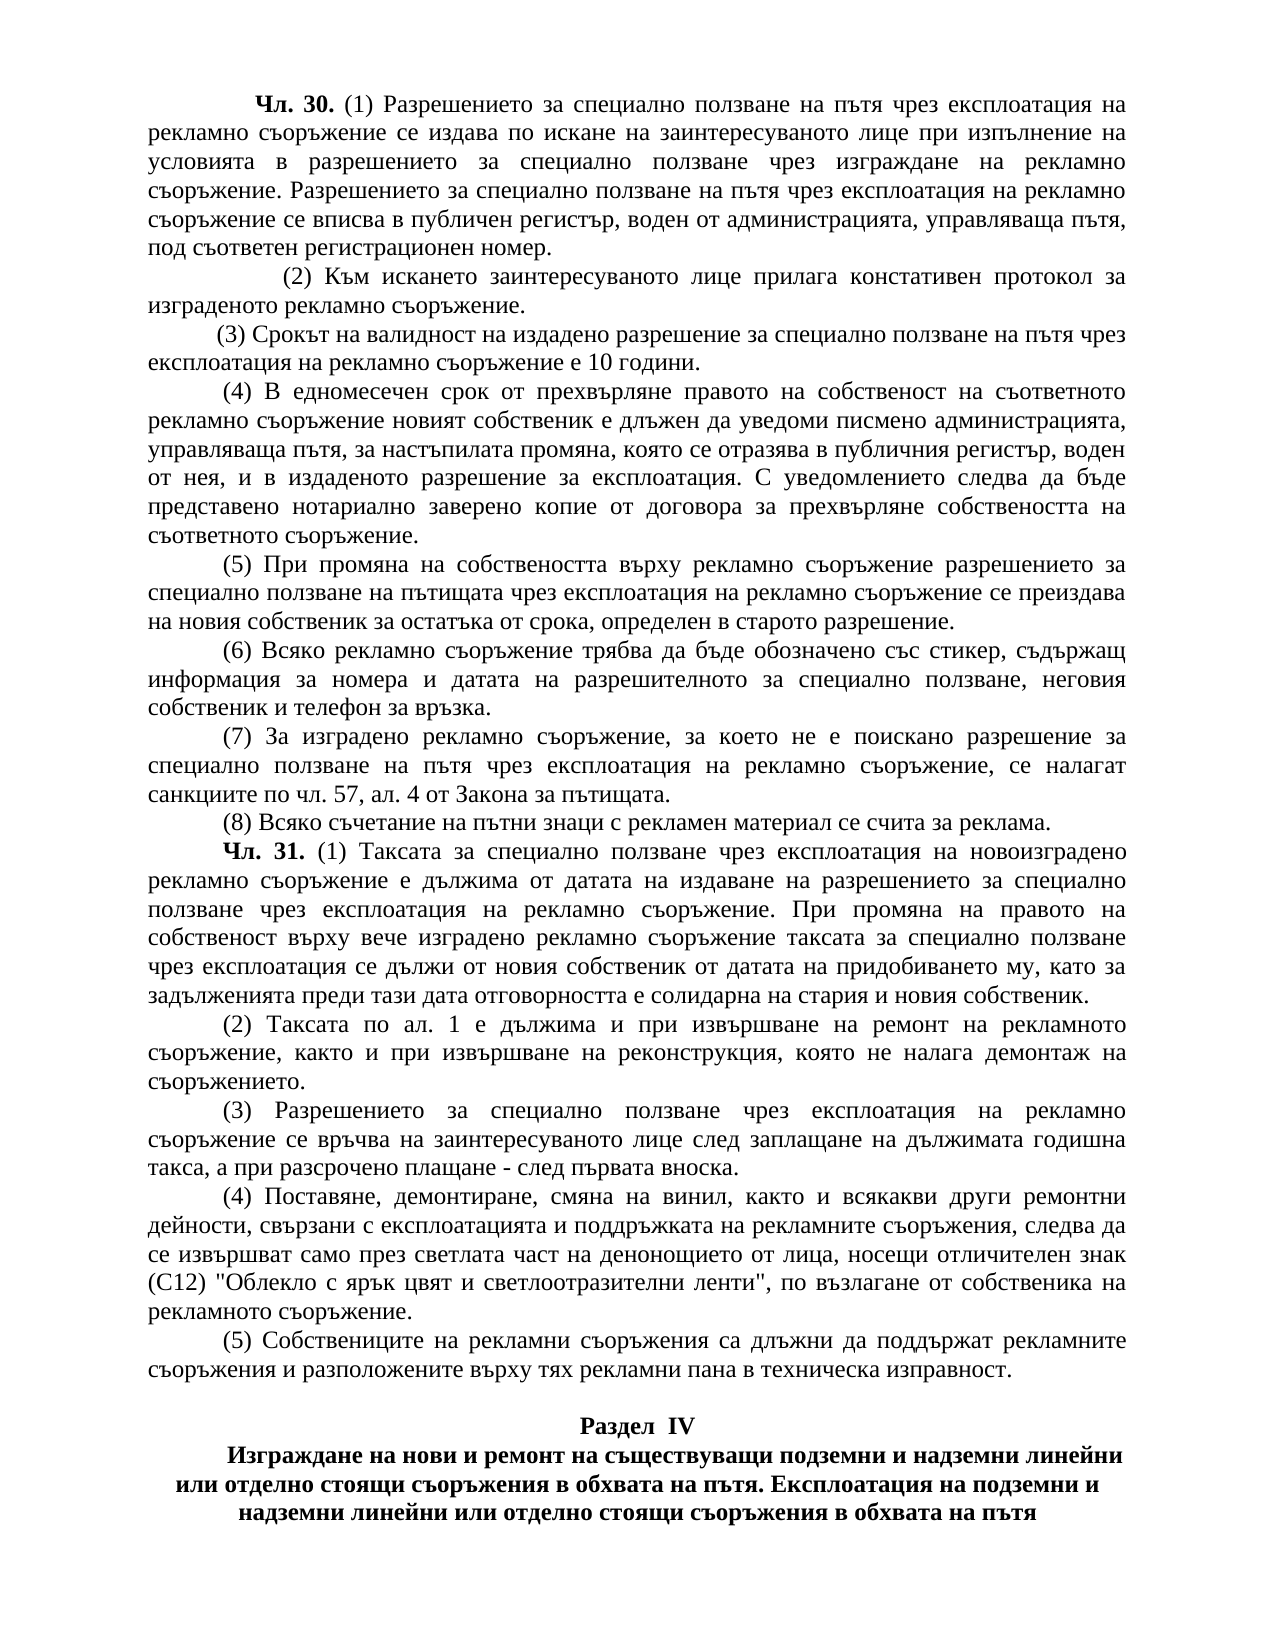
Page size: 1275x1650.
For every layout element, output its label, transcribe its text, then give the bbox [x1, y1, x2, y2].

text (3) Срокът на валидност на издадено разрешение за специално ползване на пътя чрез експлоатация на рекламно съоръжение е 10 години. [148, 319, 1127, 376]
text (4) Поставяне, демонтиране, смяна на винил, както и всякакви други ремонтни дейности, свързани с експлоатацията и поддръжката на рекламните съоръжения, следва да се извършват само през светлата част на денонощието от лица, носещи отличителен знак (С12) "Облекло с ярък цвят и светлоотразителни ленти", по възлагане от собственика на рекламното съоръжение. [148, 1181, 1127, 1325]
text (7) За изградено рекламно съоръжение, за което не е поискано разрешение за специално ползване на пътя чрез експлоатация на рекламно съоръжение, се налагат санкциите по чл. 57, ал. 4 от Закона за пътищата. [148, 721, 1127, 807]
text Чл. 31. (1) Таксата за специално ползване чрез експлоатация на новоизградено рекламно съоръжение е дължима от датата на издаване на разрешението за специално ползване чрез експлоатация на рекламно съоръжение. При промяна на правото на собственост върху вече изградено рекламно съоръжение таксата за специално ползване чрез експлоатация се дължи от новия собственик от датата на придобиването му, като за задълженията преди тази дата отговорността е солидарна на стария и новия собственик. [148, 836, 1127, 1009]
text Чл. 30. (1) Разрешението за специално ползване на пътя чрез експлоатация на рекламно съоръжение се издава по искане на заинтересуваното лице при изпълнение на условията в разрешението за специално ползване чрез изграждане на рекламно съоръжение. Разрешението за специално ползване на пътя чрез експлоатация на рекламно съоръжение се вписва в публичен регистър, воден от администрацията, управляваща пътя, под съответен регистрационен номер. [148, 89, 1127, 261]
text (5) Собствениците на рекламни съоръжения са длъжни да поддържат рекламните съоръжения и разположените върху тях рекламни пана в техническа изправност. [148, 1325, 1127, 1382]
text (3) Разрешението за специално ползване чрез експлоатация на рекламно съоръжение се връчва на заинтересуваното лице след заплащане на дължимата годишна такса, а при разсрочено плащане - след първата вноска. [148, 1095, 1127, 1181]
text (5) При промяна на собствеността върху рекламно съоръжение разрешението за специално ползване на пътищата чрез експлоатация на рекламно съоръжение се преиздава на новия собственик за остатъка от срока, определен в старото разрешение. [148, 549, 1127, 635]
text Изграждане на нови и ремонт на съществуващи подземни и надземни линейни или отделно стоящи съоръжения в обхвата на пътя. Експлоатация на подземни и надземни линейни или отделно стоящи съоръжения в обхвата на пътя [148, 1440, 1127, 1526]
text Раздел IV [148, 1411, 1127, 1440]
text (2) Таксата по ал. 1 е дължима и при извършване на ремонт на рекламното съоръжение, както и при извършване на реконструкция, която не налага демонтаж на съоръжението. [148, 1009, 1127, 1095]
text (4) В едномесечен срок от прехвърляне правото на собственост на съответното рекламно съоръжение новият собственик е длъжен да уведоми писмено администрацията, управляваща пътя, за настъпилата промяна, която се отразява в публичния регистър, воден от нея, и в издаденото разрешение за експлоатация. С уведомлението следва да бъде представено нотариално заверено копие от договора за прехвърляне собствеността на съответното съоръжение. [148, 376, 1127, 549]
text (6) Всяко рекламно съоръжение трябва да бъде обозначено със стикер, съдържащ информация за номера и датата на разрешителното за специално ползване, неговия собственик и телефон за връзка. [148, 635, 1127, 721]
text (2) Към искането заинтересуваното лице прилага констативен протокол за изграденото рекламно съоръжение. [148, 261, 1127, 319]
text (8) Всяко съчетание на пътни знаци с рекламен материал се счита за реклама. [148, 807, 1127, 836]
